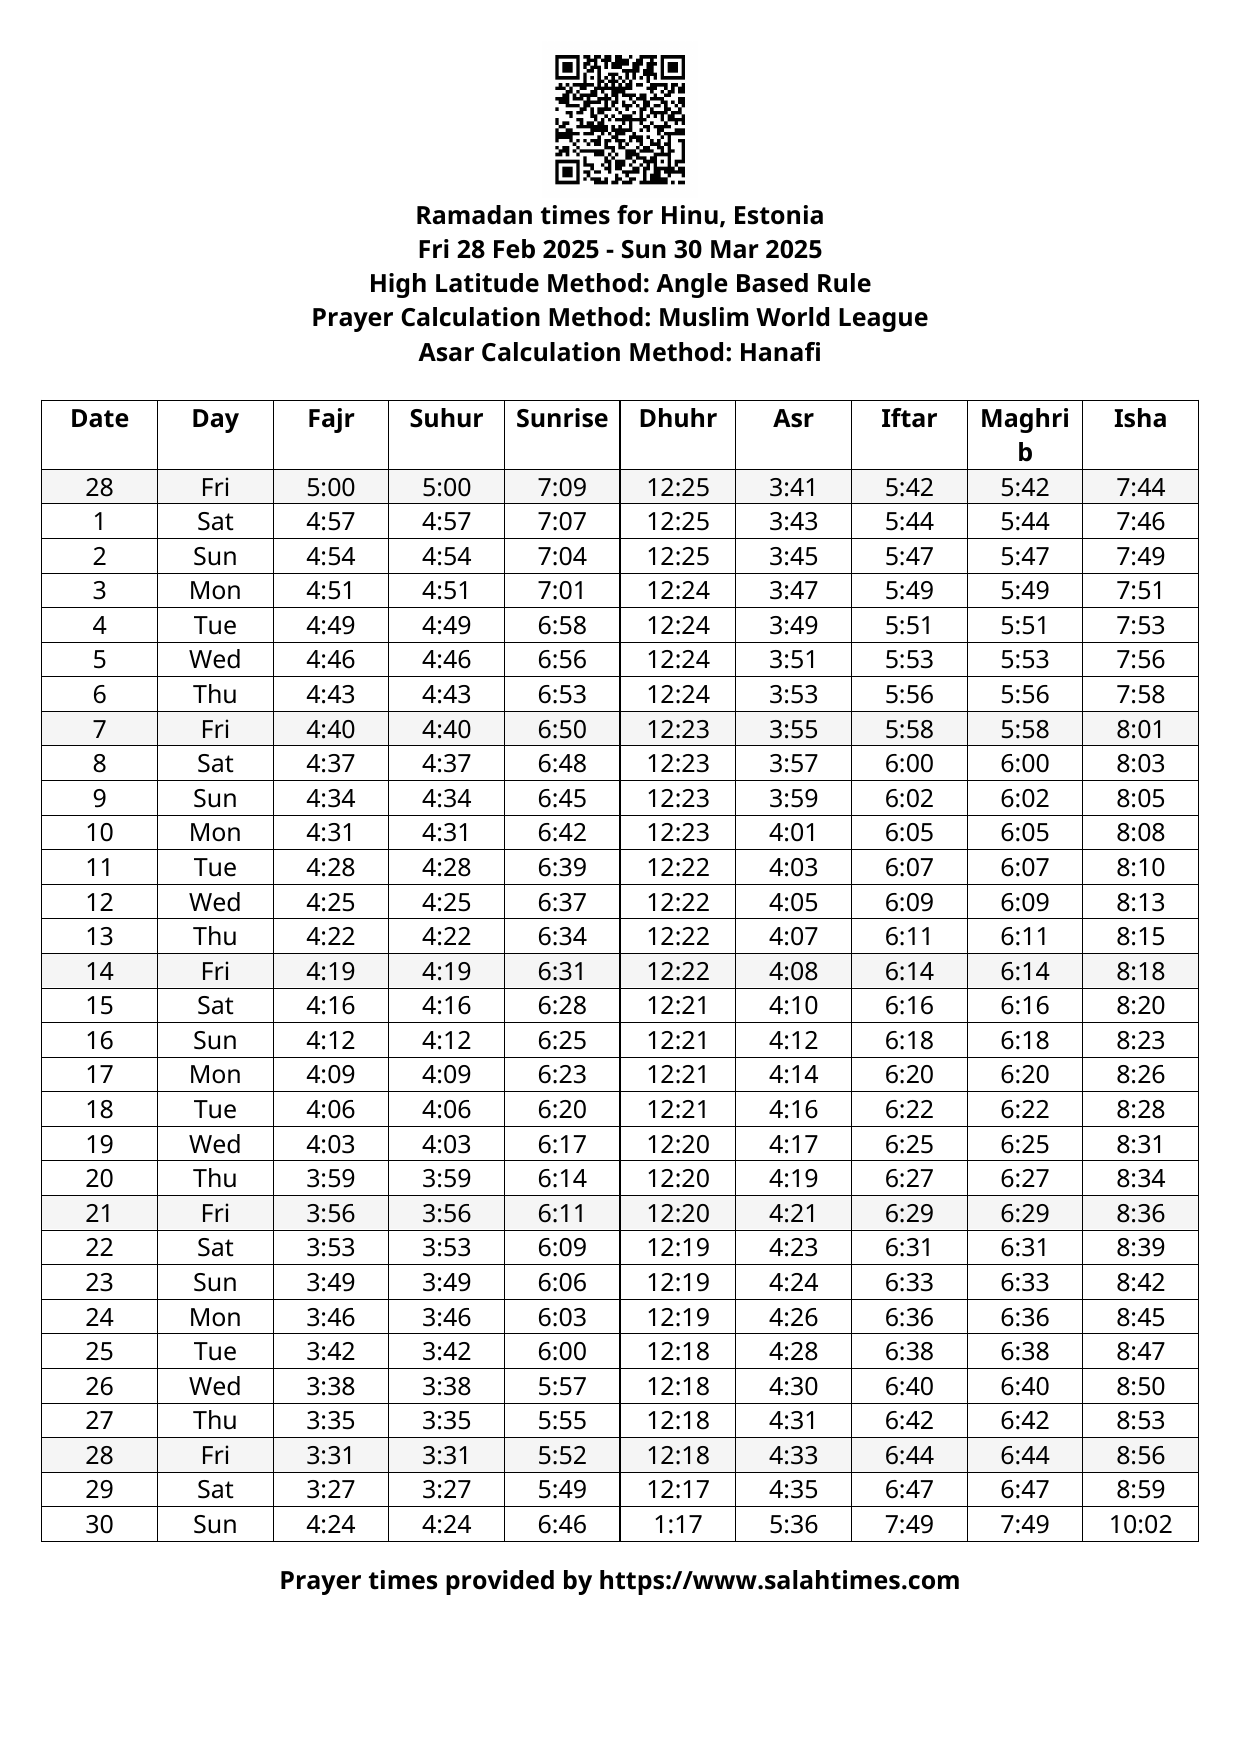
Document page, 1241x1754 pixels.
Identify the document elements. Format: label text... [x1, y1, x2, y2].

table_cell 4:51 [389, 574, 504, 607]
table_cell 6:22 [968, 1092, 1082, 1126]
table_cell 12 [42, 885, 157, 918]
table_cell 12:17 [621, 1473, 735, 1506]
table_cell 6:27 [852, 1161, 967, 1195]
table_cell 12:18 [621, 1334, 735, 1368]
table_cell 4:24 [389, 1507, 504, 1541]
table_cell 5:57 [505, 1369, 619, 1402]
table_cell 7:49 [852, 1507, 967, 1541]
table_cell 8:20 [1083, 989, 1198, 1022]
table_cell Wed [158, 1127, 273, 1160]
table_cell 5:58 [852, 712, 967, 745]
table_cell 7:04 [505, 539, 619, 572]
table_cell 8:10 [1083, 850, 1198, 884]
table_cell 8:42 [1083, 1265, 1198, 1299]
table_cell 10:02 [1083, 1507, 1198, 1541]
table_cell 6:14 [968, 954, 1082, 987]
table_cell 6:11 [968, 919, 1082, 953]
table_cell 4:34 [274, 781, 388, 814]
table_cell 7:51 [1083, 574, 1198, 607]
table_cell 12:24 [621, 608, 735, 642]
table_cell 2 [42, 539, 157, 572]
table_cell 6:44 [852, 1438, 967, 1472]
table_cell 4:03 [736, 850, 851, 884]
table_cell 8:47 [1083, 1334, 1198, 1368]
table_cell 6:53 [505, 677, 619, 711]
table_cell Wed [158, 885, 273, 918]
table_cell 3:31 [389, 1438, 504, 1472]
table_cell 4:24 [736, 1265, 851, 1299]
table_cell 6:03 [505, 1300, 619, 1333]
table_cell 12:21 [621, 1092, 735, 1126]
table_cell 6:14 [852, 954, 967, 987]
table_cell 6:05 [968, 816, 1082, 849]
table_cell 3:59 [736, 781, 851, 814]
table_cell 3:47 [736, 574, 851, 607]
table_cell 12:19 [621, 1265, 735, 1299]
table_cell 18 [42, 1092, 157, 1126]
table_cell 4:43 [389, 677, 504, 711]
table_cell 8:39 [1083, 1231, 1198, 1264]
table_cell 12:23 [621, 781, 735, 814]
table_cell 4:28 [274, 850, 388, 884]
table_cell 12:22 [621, 919, 735, 953]
table_cell 6:14 [505, 1161, 619, 1195]
table_cell 5:00 [389, 470, 504, 503]
table_cell 6:25 [852, 1127, 967, 1160]
table_cell 6:47 [968, 1473, 1082, 1506]
table_cell 4:17 [736, 1127, 851, 1160]
table_cell Sun [158, 1265, 273, 1299]
table_cell 3:51 [736, 643, 851, 676]
table_cell Fri [158, 954, 273, 987]
table_cell Wed [158, 643, 273, 676]
table_cell Sat [158, 746, 273, 780]
table_cell Sun [158, 781, 273, 814]
table_cell 5:42 [852, 470, 967, 503]
table_cell 8:36 [1083, 1196, 1198, 1229]
table_cell 4:06 [389, 1092, 504, 1126]
table_cell Sun [158, 1507, 273, 1541]
table_cell 4:28 [736, 1334, 851, 1368]
table_cell 7:49 [1083, 539, 1198, 572]
table_cell 6:11 [852, 919, 967, 953]
table_cell 8:03 [1083, 746, 1198, 780]
table_cell 6:16 [852, 989, 967, 1022]
table_cell Mon [158, 1058, 273, 1091]
table_cell 4:34 [389, 781, 504, 814]
table_cell 6:31 [852, 1231, 967, 1264]
table_cell Thu [158, 677, 273, 711]
table_cell 28 [42, 470, 157, 503]
table_cell 4:40 [274, 712, 388, 745]
table_cell 4:46 [389, 643, 504, 676]
table_cell 6:18 [852, 1023, 967, 1057]
table_cell Tue [158, 1334, 273, 1368]
table_cell 4:03 [274, 1127, 388, 1160]
table_cell 7:53 [1083, 608, 1198, 642]
table_cell 4:10 [736, 989, 851, 1022]
table_cell 6:42 [852, 1404, 967, 1437]
table_cell 4:09 [389, 1058, 504, 1091]
table_cell 9 [42, 781, 157, 814]
table_cell 3:49 [274, 1265, 388, 1299]
table_cell 4:14 [736, 1058, 851, 1091]
table_cell 6:09 [968, 885, 1082, 918]
table_cell 8:26 [1083, 1058, 1198, 1091]
table_cell 6:00 [505, 1334, 619, 1368]
table_cell 12:25 [621, 539, 735, 572]
table_cell 3:59 [274, 1161, 388, 1195]
table_header Maghrib [968, 401, 1082, 469]
table_cell 12:18 [621, 1369, 735, 1402]
table_cell 27 [42, 1404, 157, 1437]
table_cell 4:33 [736, 1438, 851, 1472]
table_cell 5:49 [852, 574, 967, 607]
table_cell 3:59 [389, 1161, 504, 1195]
table_cell 14 [42, 954, 157, 987]
table_cell 4:24 [274, 1507, 388, 1541]
table_cell 23 [42, 1265, 157, 1299]
table_cell 3:42 [389, 1334, 504, 1368]
table_cell 4:37 [274, 746, 388, 780]
picture [542, 41, 699, 198]
table_cell 8:05 [1083, 781, 1198, 814]
table_cell 12:24 [621, 677, 735, 711]
table_cell 6:11 [505, 1196, 619, 1229]
table_cell 7:46 [1083, 504, 1198, 538]
table_cell 6:28 [505, 989, 619, 1022]
table_cell 4:31 [736, 1404, 851, 1437]
table_cell 4:54 [274, 539, 388, 572]
table_cell 20 [42, 1161, 157, 1195]
table_cell 3:53 [389, 1231, 504, 1264]
table_cell 5:55 [505, 1404, 619, 1437]
table_cell 12:23 [621, 746, 735, 780]
table_cell Fri [158, 712, 273, 745]
table_cell 5:00 [274, 470, 388, 503]
table_cell 10 [42, 816, 157, 849]
table_cell 12:23 [621, 712, 735, 745]
table_cell 3:42 [274, 1334, 388, 1368]
table_cell 5:47 [852, 539, 967, 572]
table_cell 7:07 [505, 504, 619, 538]
table_cell 4:22 [389, 919, 504, 953]
table_cell 12:24 [621, 643, 735, 676]
table_cell 4:35 [736, 1473, 851, 1506]
table_cell 6:31 [505, 954, 619, 987]
table_cell 6:23 [505, 1058, 619, 1091]
table_cell 25 [42, 1334, 157, 1368]
table_cell Fri [158, 1196, 273, 1229]
table_header Iftar [852, 401, 967, 469]
table_cell 8:08 [1083, 816, 1198, 849]
table_cell 3:35 [274, 1404, 388, 1437]
table_cell 6 [42, 677, 157, 711]
table_cell 3 [42, 574, 157, 607]
table_cell 4 [42, 608, 157, 642]
table_cell 12:24 [621, 574, 735, 607]
table_cell 4:54 [389, 539, 504, 572]
table_cell 8 [42, 746, 157, 780]
table_cell 6:46 [505, 1507, 619, 1541]
table_header Date [42, 401, 157, 469]
table_cell Mon [158, 574, 273, 607]
table_cell 5:56 [852, 677, 967, 711]
table_cell 5:58 [968, 712, 1082, 745]
table_cell 12:22 [621, 954, 735, 987]
table_cell 5:36 [736, 1507, 851, 1541]
table_cell 4:51 [274, 574, 388, 607]
text Fri 28 Feb 2025 - Sun 30 Mar 2025 [42, 232, 1198, 266]
table_cell 3:53 [736, 677, 851, 711]
table_cell 7 [42, 712, 157, 745]
table_cell Sat [158, 504, 273, 538]
table_cell 4:28 [389, 850, 504, 884]
table_cell 4:05 [736, 885, 851, 918]
table_cell 7:58 [1083, 677, 1198, 711]
table_cell 24 [42, 1300, 157, 1333]
table_cell 4:16 [389, 989, 504, 1022]
table_cell 5:44 [852, 504, 967, 538]
table_cell 12:19 [621, 1231, 735, 1264]
table_cell 11 [42, 850, 157, 884]
table_cell 4:43 [274, 677, 388, 711]
table_cell 12:20 [621, 1196, 735, 1229]
table_cell 5:53 [968, 643, 1082, 676]
table_cell 6:36 [852, 1300, 967, 1333]
table_cell 4:37 [389, 746, 504, 780]
table_cell 3:49 [389, 1265, 504, 1299]
table_cell 5:51 [852, 608, 967, 642]
table_cell 4:31 [274, 816, 388, 849]
table_cell 4:09 [274, 1058, 388, 1091]
table_cell 6:09 [852, 885, 967, 918]
table_cell 4:26 [736, 1300, 851, 1333]
table_cell 3:31 [274, 1438, 388, 1472]
text Prayer Calculation Method: Muslim World League [42, 300, 1198, 334]
table_cell 30 [42, 1507, 157, 1541]
text Prayer times provided by https://www.salahtimes.com [42, 1563, 1198, 1597]
text Ramadan times for Hinu, Estonia [42, 198, 1198, 232]
table_cell 29 [42, 1473, 157, 1506]
table_cell 8:01 [1083, 712, 1198, 745]
table_header Day [158, 401, 273, 469]
table_cell 4:19 [274, 954, 388, 987]
table_cell 6:34 [505, 919, 619, 953]
table_cell Mon [158, 1300, 273, 1333]
table_cell 8:45 [1083, 1300, 1198, 1333]
table_cell 4:12 [736, 1023, 851, 1057]
table_header Isha [1083, 401, 1198, 469]
table_cell 4:40 [389, 712, 504, 745]
table_cell Fri [158, 470, 273, 503]
table_cell 17 [42, 1058, 157, 1091]
table_cell 5:47 [968, 539, 1082, 572]
table_cell 8:53 [1083, 1404, 1198, 1437]
table_cell 12:25 [621, 470, 735, 503]
table_cell 12:21 [621, 989, 735, 1022]
table_cell 5:56 [968, 677, 1082, 711]
table_header Dhuhr [621, 401, 735, 469]
table_cell 3:38 [389, 1369, 504, 1402]
table_cell 6:27 [968, 1161, 1082, 1195]
table_cell 4:12 [274, 1023, 388, 1057]
table_cell 12:21 [621, 1058, 735, 1091]
table_cell 5:51 [968, 608, 1082, 642]
table_cell 12:20 [621, 1161, 735, 1195]
table_cell 3:38 [274, 1369, 388, 1402]
table_cell Sat [158, 989, 273, 1022]
table_cell 16 [42, 1023, 157, 1057]
table_cell Wed [158, 1369, 273, 1402]
table_cell 4:21 [736, 1196, 851, 1229]
text High Latitude Method: Angle Based Rule [42, 266, 1198, 300]
table_cell 8:15 [1083, 919, 1198, 953]
table_cell 6:37 [505, 885, 619, 918]
table_cell 6:25 [968, 1127, 1082, 1160]
table_cell Mon [158, 816, 273, 849]
table_cell 3:46 [274, 1300, 388, 1333]
table_cell 5:49 [505, 1473, 619, 1506]
table_cell 12:18 [621, 1404, 735, 1437]
table_cell 13 [42, 919, 157, 953]
table_cell Thu [158, 919, 273, 953]
table_cell 3:27 [274, 1473, 388, 1506]
table_cell 6:40 [968, 1369, 1082, 1402]
table_cell 4:49 [274, 608, 388, 642]
table_cell 6:50 [505, 712, 619, 745]
table_cell 5:42 [968, 470, 1082, 503]
table_cell 12:25 [621, 504, 735, 538]
table_cell 3:57 [736, 746, 851, 780]
table_cell 6:17 [505, 1127, 619, 1160]
table_cell 8:18 [1083, 954, 1198, 987]
table_header Sunrise [505, 401, 619, 469]
table_cell 8:50 [1083, 1369, 1198, 1402]
table_cell 5:44 [968, 504, 1082, 538]
table_cell 6:39 [505, 850, 619, 884]
table_cell 6:38 [852, 1334, 967, 1368]
table_cell 8:56 [1083, 1438, 1198, 1472]
table_cell 6:56 [505, 643, 619, 676]
table_cell 4:57 [274, 504, 388, 538]
table_cell 6:40 [852, 1369, 967, 1402]
table_cell Tue [158, 850, 273, 884]
table_cell 6:31 [968, 1231, 1082, 1264]
table_cell 3:41 [736, 470, 851, 503]
table_cell 12:20 [621, 1127, 735, 1160]
table_cell 3:27 [389, 1473, 504, 1506]
table_cell 7:01 [505, 574, 619, 607]
table_header Asr [736, 401, 851, 469]
table_cell 6:45 [505, 781, 619, 814]
table_cell 19 [42, 1127, 157, 1160]
table_cell 12:21 [621, 1023, 735, 1057]
table_cell 6:02 [852, 781, 967, 814]
table_cell 4:06 [274, 1092, 388, 1126]
table_header Fajr [274, 401, 388, 469]
table_cell 5:49 [968, 574, 1082, 607]
table_cell 4:16 [736, 1092, 851, 1126]
table_cell 3:45 [736, 539, 851, 572]
table_cell 7:56 [1083, 643, 1198, 676]
table_cell 8:31 [1083, 1127, 1198, 1160]
table_cell 6:00 [968, 746, 1082, 780]
table_cell 12:19 [621, 1300, 735, 1333]
table_cell 6:36 [968, 1300, 1082, 1333]
table_cell 12:22 [621, 850, 735, 884]
table_cell 3:56 [274, 1196, 388, 1229]
table_cell Tue [158, 608, 273, 642]
table_cell 6:20 [968, 1058, 1082, 1091]
table_cell 12:23 [621, 816, 735, 849]
table_cell 4:46 [274, 643, 388, 676]
table_cell 5:52 [505, 1438, 619, 1472]
table_cell 3:55 [736, 712, 851, 745]
table_cell 8:59 [1083, 1473, 1198, 1506]
table_cell 12:22 [621, 885, 735, 918]
table_cell 1:17 [621, 1507, 735, 1541]
table_cell 21 [42, 1196, 157, 1229]
table_cell 6:33 [852, 1265, 967, 1299]
table_cell Sun [158, 539, 273, 572]
table_cell 3:49 [736, 608, 851, 642]
table_cell 6:07 [852, 850, 967, 884]
table_cell Thu [158, 1404, 273, 1437]
table_cell 6:38 [968, 1334, 1082, 1368]
table_cell 6:16 [968, 989, 1082, 1022]
table_cell 3:43 [736, 504, 851, 538]
table_cell 6:20 [505, 1092, 619, 1126]
text Asar Calculation Method: Hanafi [42, 334, 1198, 368]
table_cell 4:31 [389, 816, 504, 849]
table_cell 6:18 [968, 1023, 1082, 1057]
table_cell 4:07 [736, 919, 851, 953]
table_cell 4:08 [736, 954, 851, 987]
table_cell 12:18 [621, 1438, 735, 1472]
table_cell 6:07 [968, 850, 1082, 884]
table_cell 4:49 [389, 608, 504, 642]
table_cell 4:25 [274, 885, 388, 918]
table_cell 4:57 [389, 504, 504, 538]
table_cell 6:42 [505, 816, 619, 849]
table_cell 4:01 [736, 816, 851, 849]
table_cell 4:30 [736, 1369, 851, 1402]
table_cell 6:00 [852, 746, 967, 780]
table_cell 7:44 [1083, 470, 1198, 503]
table_cell 15 [42, 989, 157, 1022]
table_cell 6:20 [852, 1058, 967, 1091]
table_cell 4:25 [389, 885, 504, 918]
table_cell Thu [158, 1161, 273, 1195]
table_cell 6:42 [968, 1404, 1082, 1437]
table_cell 3:53 [274, 1231, 388, 1264]
table_cell 6:29 [852, 1196, 967, 1229]
table_cell 4:12 [389, 1023, 504, 1057]
table_cell Sun [158, 1023, 273, 1057]
table_cell 6:06 [505, 1265, 619, 1299]
table_cell 3:35 [389, 1404, 504, 1437]
table_cell Sat [158, 1473, 273, 1506]
table_cell 6:29 [968, 1196, 1082, 1229]
table_cell 6:22 [852, 1092, 967, 1126]
table_cell 8:13 [1083, 885, 1198, 918]
table_cell 4:19 [389, 954, 504, 987]
table_cell 7:09 [505, 470, 619, 503]
table_cell Tue [158, 1092, 273, 1126]
table_cell 8:34 [1083, 1161, 1198, 1195]
table_cell 5 [42, 643, 157, 676]
table_cell 6:44 [968, 1438, 1082, 1472]
table_cell 3:56 [389, 1196, 504, 1229]
table_cell 8:28 [1083, 1092, 1198, 1126]
table_cell 3:46 [389, 1300, 504, 1333]
table_cell Sat [158, 1231, 273, 1264]
table_cell 5:53 [852, 643, 967, 676]
table_cell 4:23 [736, 1231, 851, 1264]
table_cell 4:03 [389, 1127, 504, 1160]
table_cell 28 [42, 1438, 157, 1472]
table_header Suhur [389, 401, 504, 469]
table_cell Fri [158, 1438, 273, 1472]
table_cell 6:47 [852, 1473, 967, 1506]
table_cell 6:48 [505, 746, 619, 780]
table_cell 7:49 [968, 1507, 1082, 1541]
table_cell 26 [42, 1369, 157, 1402]
table_cell 4:19 [736, 1161, 851, 1195]
table_cell 4:22 [274, 919, 388, 953]
table_cell 4:16 [274, 989, 388, 1022]
table_cell 6:05 [852, 816, 967, 849]
table_cell 22 [42, 1231, 157, 1264]
table_cell 6:02 [968, 781, 1082, 814]
table_cell 6:25 [505, 1023, 619, 1057]
table_cell 1 [42, 504, 157, 538]
table_cell 6:33 [968, 1265, 1082, 1299]
table_cell 8:23 [1083, 1023, 1198, 1057]
table_cell 6:58 [505, 608, 619, 642]
table_cell 6:09 [505, 1231, 619, 1264]
